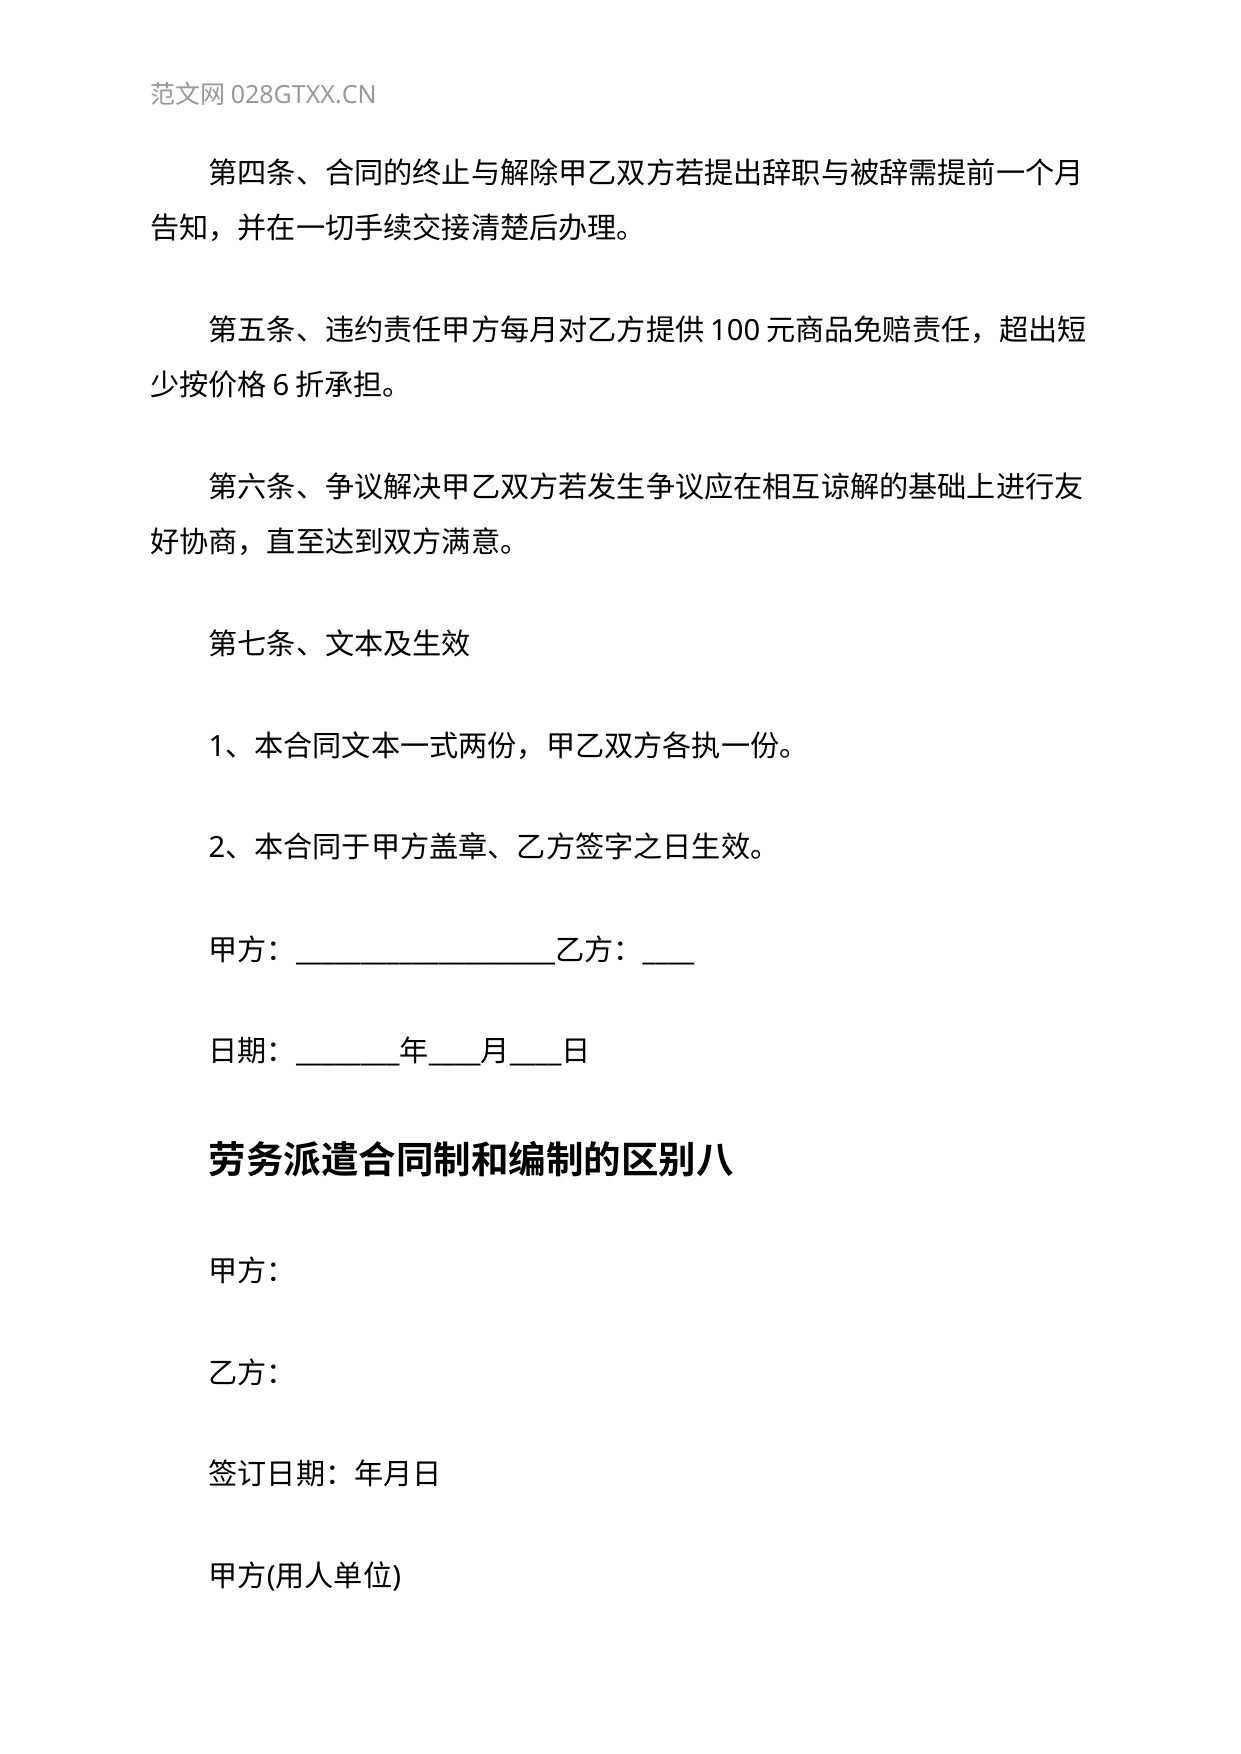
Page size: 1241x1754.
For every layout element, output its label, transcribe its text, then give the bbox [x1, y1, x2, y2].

text 第六条、争议解决甲乙双方若发生争议应在相互谅解的基础上进行友好协商，直至达到双方满意。 [150, 464, 1090, 561]
text 日期：________年____月____日 [150, 1028, 1090, 1070]
text 第七条、文本及生效 [150, 620, 1090, 663]
text 1、本合同文本一式两份，甲乙双方各执一份。 [150, 722, 1090, 764]
text 第五条、违约责任甲方每月对乙方提供100元商品免赔责任，超出短少按价格6折承担。 [150, 307, 1090, 404]
text 劳务派遣合同制和编制的区别八 [150, 1130, 1090, 1184]
text 甲方(用人单位) [150, 1553, 1090, 1595]
text 2、本合同于甲方盖章、乙方签字之日生效。 [150, 824, 1090, 866]
text 签订日期：年月日 [150, 1451, 1090, 1493]
text 第四条、合同的终止与解除甲乙双方若提出辞职与被辞需提前一个月告知，并在一切手续交接清楚后办理。 [150, 150, 1090, 247]
text 甲方：____________________乙方：____ [150, 926, 1090, 968]
text 乙方： [150, 1349, 1090, 1391]
text 甲方： [150, 1247, 1090, 1290]
